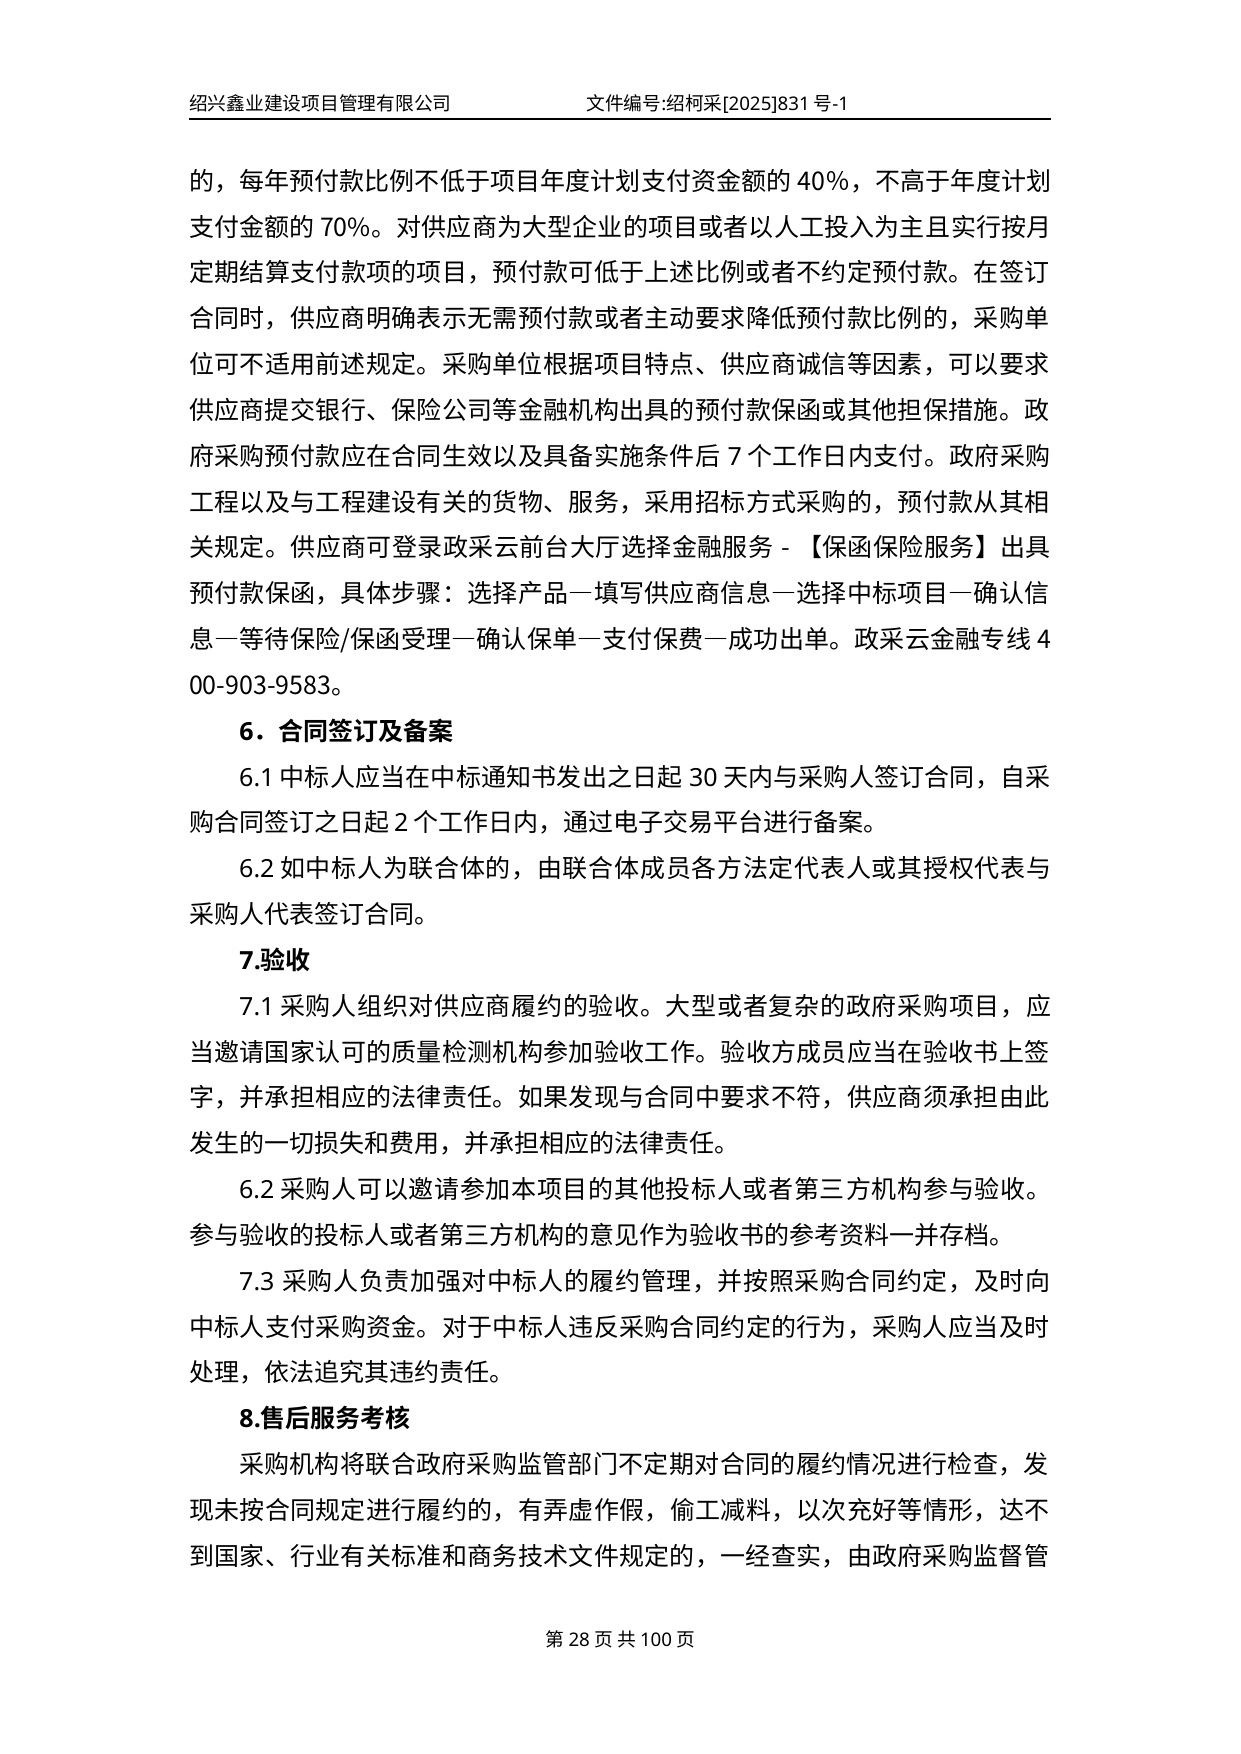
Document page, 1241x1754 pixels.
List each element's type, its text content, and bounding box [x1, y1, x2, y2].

text 6.2如中标人为联合体的，由联合体成员各方法定代表人或其授权代表与采购人代表签订合同。 [189, 841, 1051, 933]
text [189, 1437, 1051, 1574]
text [189, 153, 1051, 703]
text 6．合同签订及备案 [189, 703, 1051, 749]
text 8.售后服务考核 [189, 1391, 1051, 1437]
text 7.3 采购人负责加强对中标人的履约管理，并按照采购合同约定，及时向中标人支付采购资金。对于中标人违反采购合同约定的行为，采购人应当及时处理，依法追究其违约责任。 [189, 1253, 1051, 1391]
text 7.验收 [189, 933, 1051, 978]
text 6.1中标人应当在中标通知书发出之日起30天内与采购人签订合同，自采购合同签订之日起2个工作日内，通过电子交易平台进行备案。 [189, 749, 1051, 841]
text 6.2采购人可以邀请参加本项目的其他投标人或者第三方机构参与验收。参与验收的投标人或者第三方机构的意见作为验收书的参考资料一并存档。 [189, 1162, 1051, 1253]
text 7.1采购人组织对供应商履约的验收。大型或者复杂的政府采购项目，应当邀请国家认可的质量检测机构参加验收工作。验收方成员应当在验收书上签字，并承担相应的法律责任。如果发现与合同中要求不符，供应商须承担由此发生的一切损失和费用，并承担相应的法律责任。 [189, 978, 1051, 1162]
